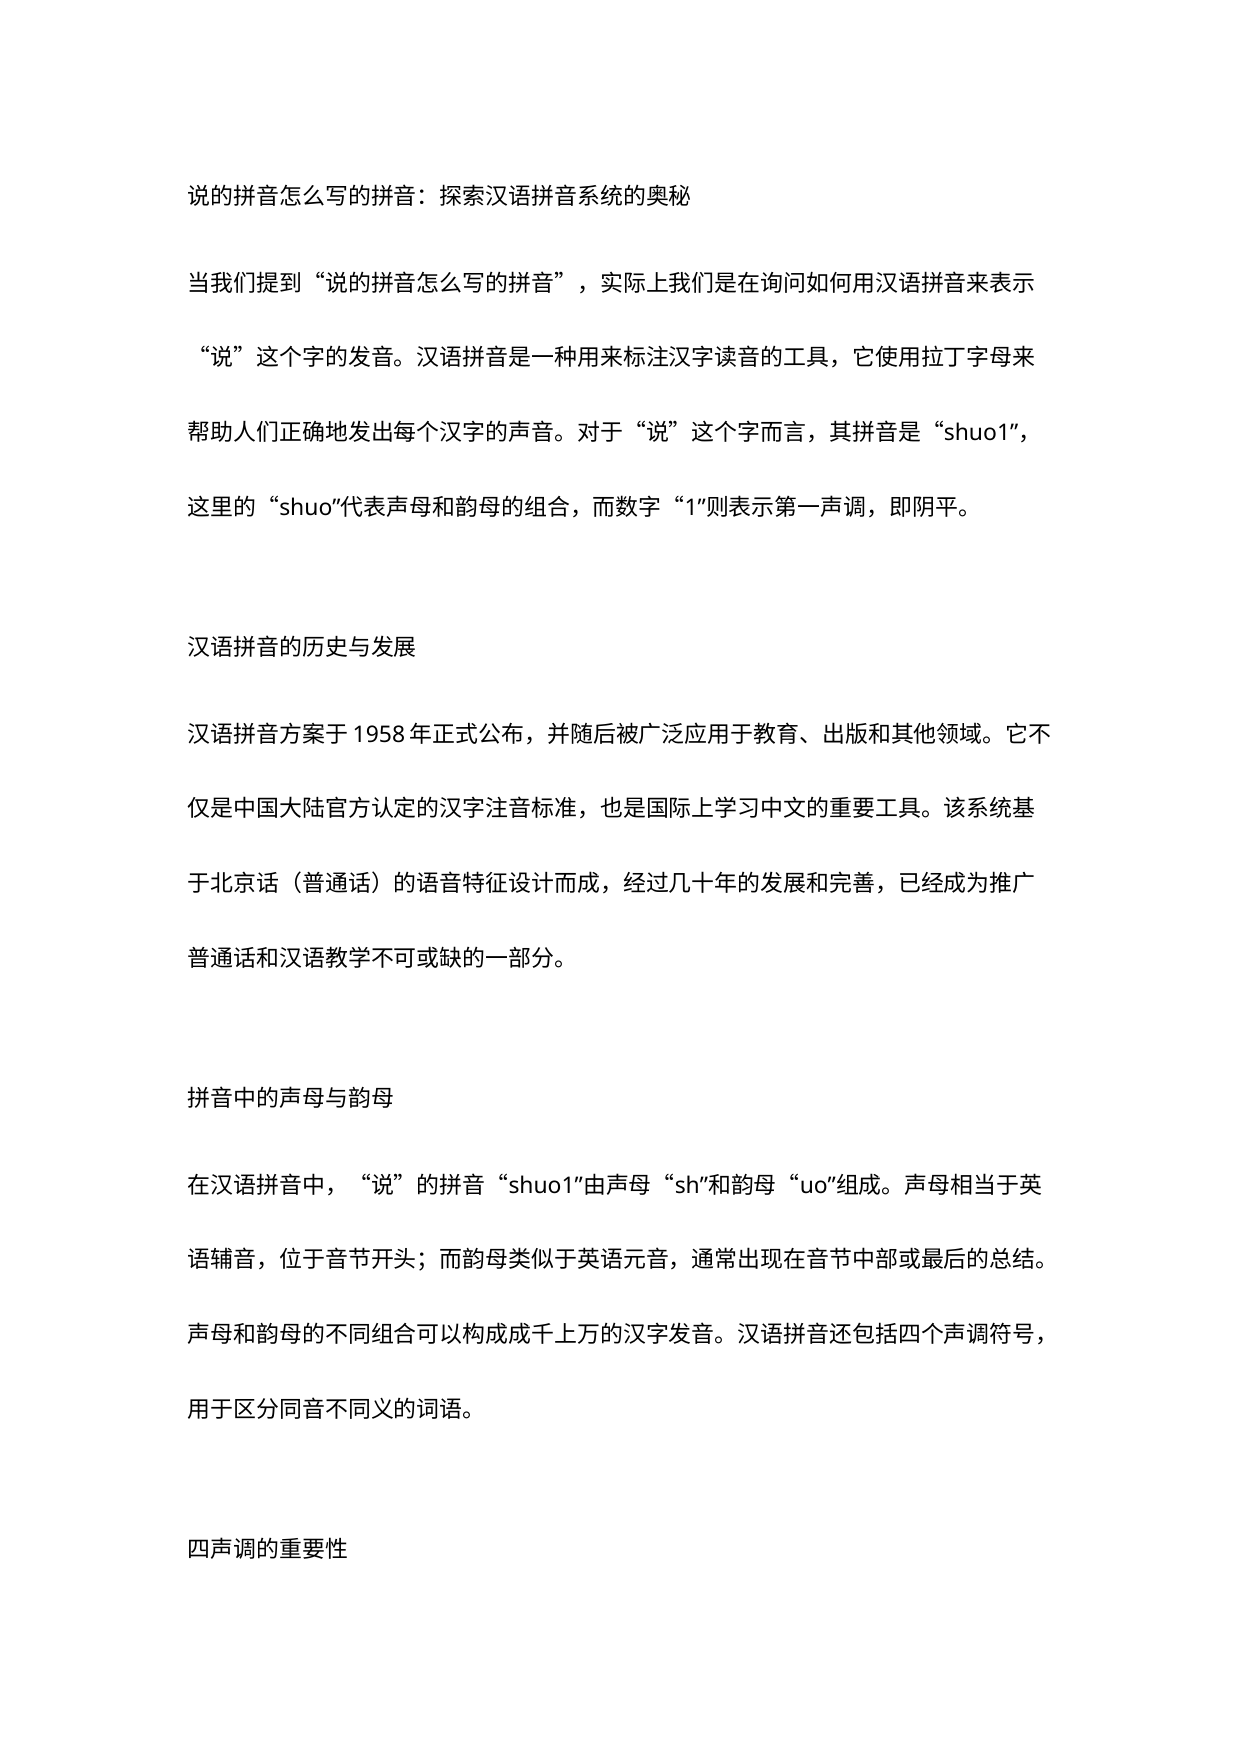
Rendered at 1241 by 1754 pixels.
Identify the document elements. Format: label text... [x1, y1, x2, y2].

text 拼音中的声母与韵母 [187, 1064, 1053, 1129]
text 在汉语拼音中，“说”的拼音“shuo1”由声母“sh”和韵母“uo”组成。声母相当于英语辅音，位于音节开头；而韵母类似于英语元音，通常出现在音节中部或最后的总结。声母和韵母的不同组合可以构成成千上万的汉字发音。汉语拼音还包括四个声调符号，用于区分同音不同义的词语。 [187, 1151, 1053, 1440]
text 汉语拼音方案于1958年正式公布，并随后被广泛应用于教育、出版和其他领域。它不仅是中国大陆官方认定的汉字注音标准，也是国际上学习中文的重要工具。该系统基于北京话（普通话）的语音特征设计而成，经过几十年的发展和完善，已经成为推广普通话和汉语教学不可或缺的一部分。 [187, 700, 1053, 989]
text 汉语拼音的历史与发展 [187, 613, 1053, 678]
text 四声调的重要性 [187, 1515, 1053, 1580]
text 当我们提到“说的拼音怎么写的拼音”，实际上我们是在询问如何用汉语拼音来表示“说”这个字的发音。汉语拼音是一种用来标注汉字读音的工具，它使用拉丁字母来帮助人们正确地发出每个汉字的声音。对于“说”这个字而言，其拼音是“shuo1”，这里的“shuo”代表声母和韵母的组合，而数字“1”则表示第一声调，即阴平。 [187, 248, 1053, 538]
text 说的拼音怎么写的拼音：探索汉语拼音系统的奥秘 [187, 162, 1053, 227]
